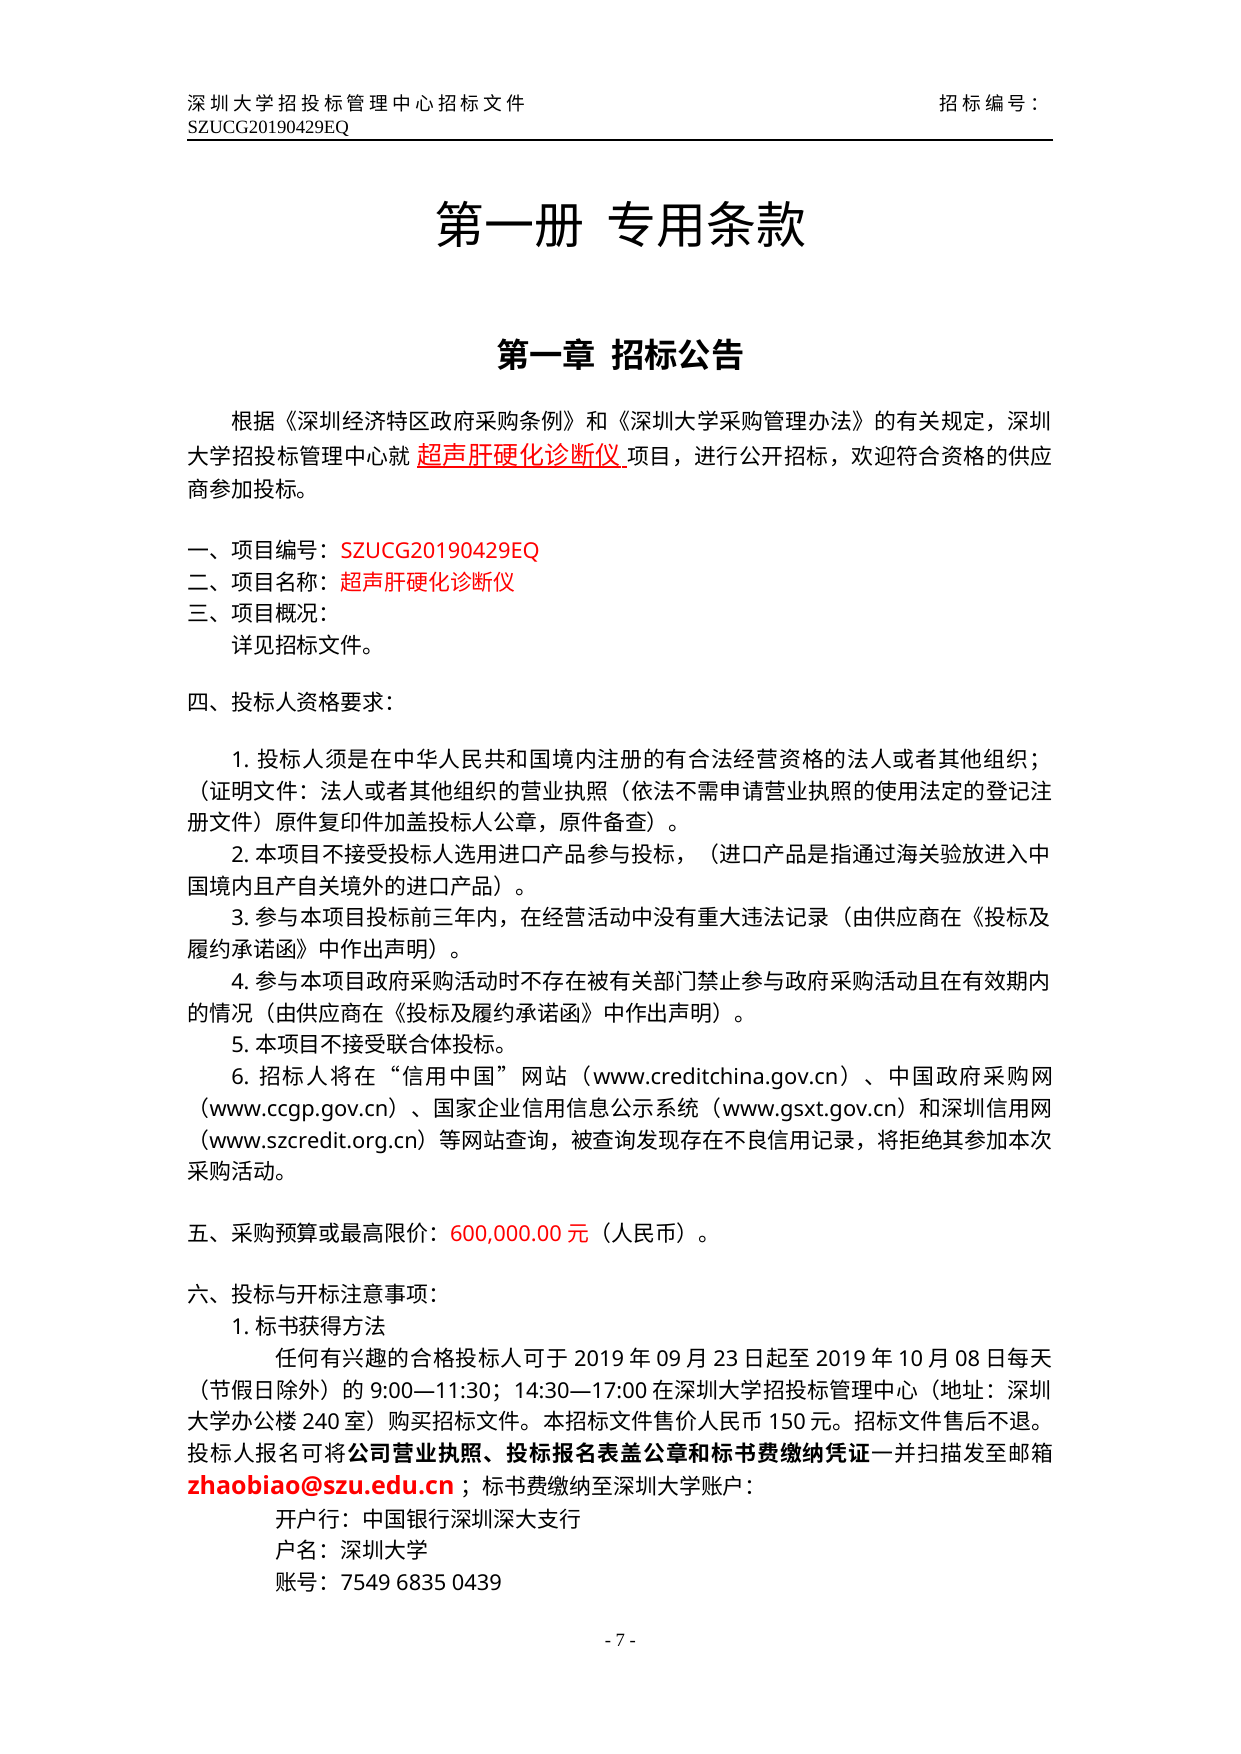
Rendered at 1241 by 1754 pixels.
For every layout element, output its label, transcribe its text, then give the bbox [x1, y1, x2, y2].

text 三、项目概况： [187, 596, 1053, 628]
text 一、项目编号：SZUCG20190429EQ [187, 533, 1053, 565]
text 四、投标人资格要求： [187, 685, 1053, 717]
text 账号：7549 6835 0439 [187, 1565, 1053, 1597]
text 根据《深圳经济特区政府采购条例》和《深圳大学采购管理办法》的有关规定，深圳大学招投标管理中心就 超声肝硬化诊断仪 项目，进行公开招标，欢迎符合资格的供应商参加投标。 [187, 404, 1053, 503]
text 户名：深圳大学 [187, 1533, 1053, 1565]
text 6. 招标人将在“信用中国”网站（www.creditchina.gov.cn）、中国政府采购网（www.ccgp.gov.cn）、国家企业信用信息公示系统（www.gsxt.gov.cn）和深圳信用网（www.szcredit.org.cn）等网站查询，被查询发现存在不良信用记录，将拒绝其参加本次采购活动。 [187, 1059, 1053, 1186]
text 3. 参与本项目投标前三年内，在经营活动中没有重大违法记录（由供应商在《投标及履约承诺函》中作出声明）。 [187, 900, 1053, 964]
text 4. 参与本项目政府采购活动时不存在被有关部门禁止参与政府采购活动且在有效期内的情况（由供应商在《投标及履约承诺函》中作出声明）。 [187, 964, 1053, 1027]
text 开户行：中国银行深圳深大支行 [187, 1502, 1053, 1533]
text 六、投标与开标注意事项： [187, 1277, 1053, 1309]
text 5. 本项目不接受联合体投标。 [187, 1027, 1053, 1059]
text 2. 本项目不接受投标人选用进口产品参与投标，（进口产品是指通过海关验放进入中国境内且产自关境外的进口产品）。 [187, 837, 1053, 900]
subtitle 第一章 招标公告 [187, 328, 1053, 377]
text 1. 标书获得方法 [187, 1309, 1053, 1341]
text 详见招标文件。 [187, 628, 1053, 660]
text 五、采购预算或最高限价：600,000.00 元（人民币）。 [187, 1216, 1053, 1248]
text 二、项目名称：超声肝硬化诊断仪 [187, 565, 1053, 596]
text 1. 投标人须是在中华人民共和国境内注册的有合法经营资格的法人或者其他组织；（证明文件：法人或者其他组织的营业执照（依法不需申请营业执照的使用法定的登记注册文件）原件复印件加盖投标人公章，原件备查）。 [187, 742, 1053, 837]
text 任何有兴趣的合格投标人可于2019年09月23日起至2019年10月08日每天（节假日除外）的9:00—11:30；14:30—17:00在深圳大学招投标管理中心（地址：深圳大学办公楼240室）购买招标文件。本招标文件售价人民币150元。招标文件售后不退。投标人报名可将公司营业执照、投标报名表盖公章和标书费缴纳凭证一并扫描发至邮箱zhaobiao@szu.edu.cn ；标书费缴纳至深圳大学账户： [187, 1341, 1053, 1502]
subtitle 第一册 专用条款 [187, 185, 1053, 258]
